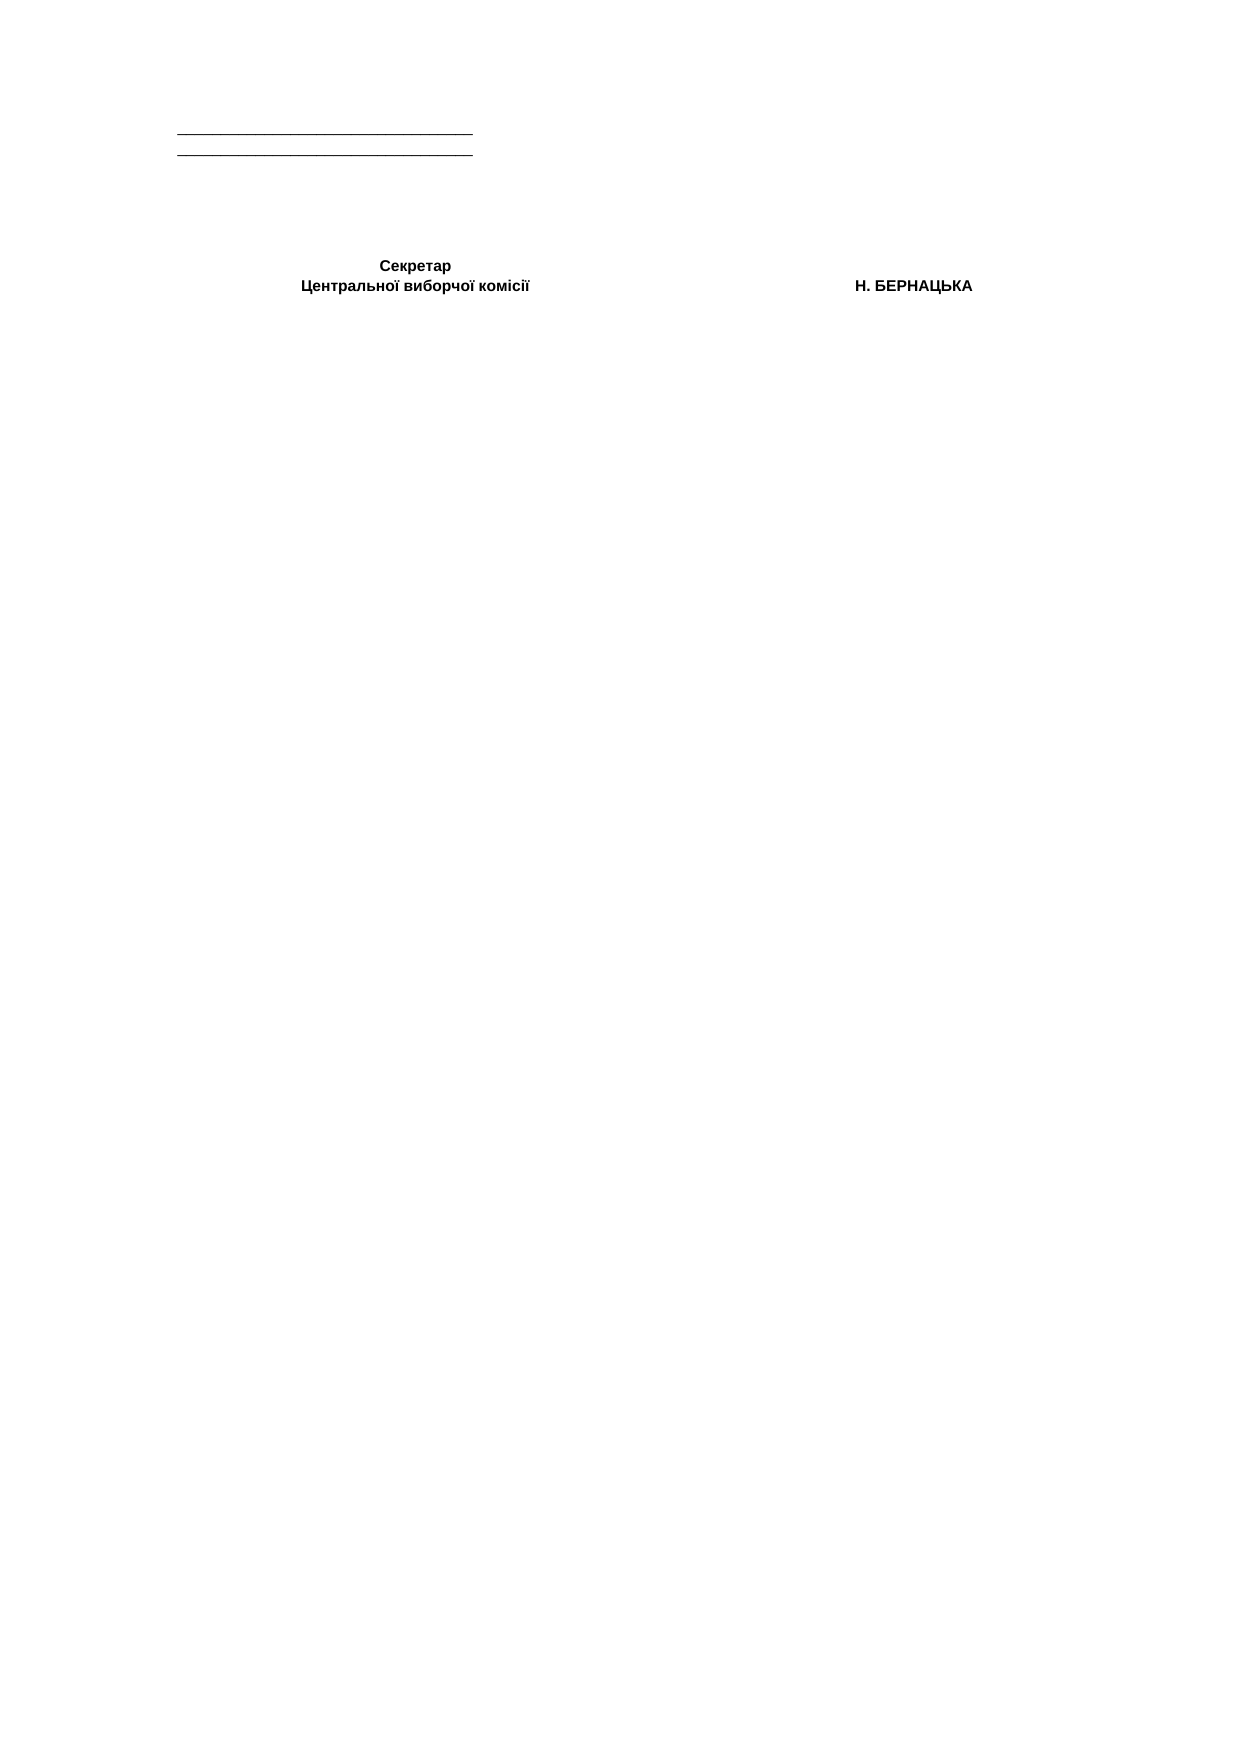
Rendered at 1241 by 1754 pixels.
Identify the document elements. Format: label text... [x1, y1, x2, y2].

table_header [166, 118, 1163, 161]
table_header Секретар Центральної виборчої комісії [166, 256, 664, 299]
table_header Н. БЕРНАЦЬКА [665, 256, 1163, 299]
